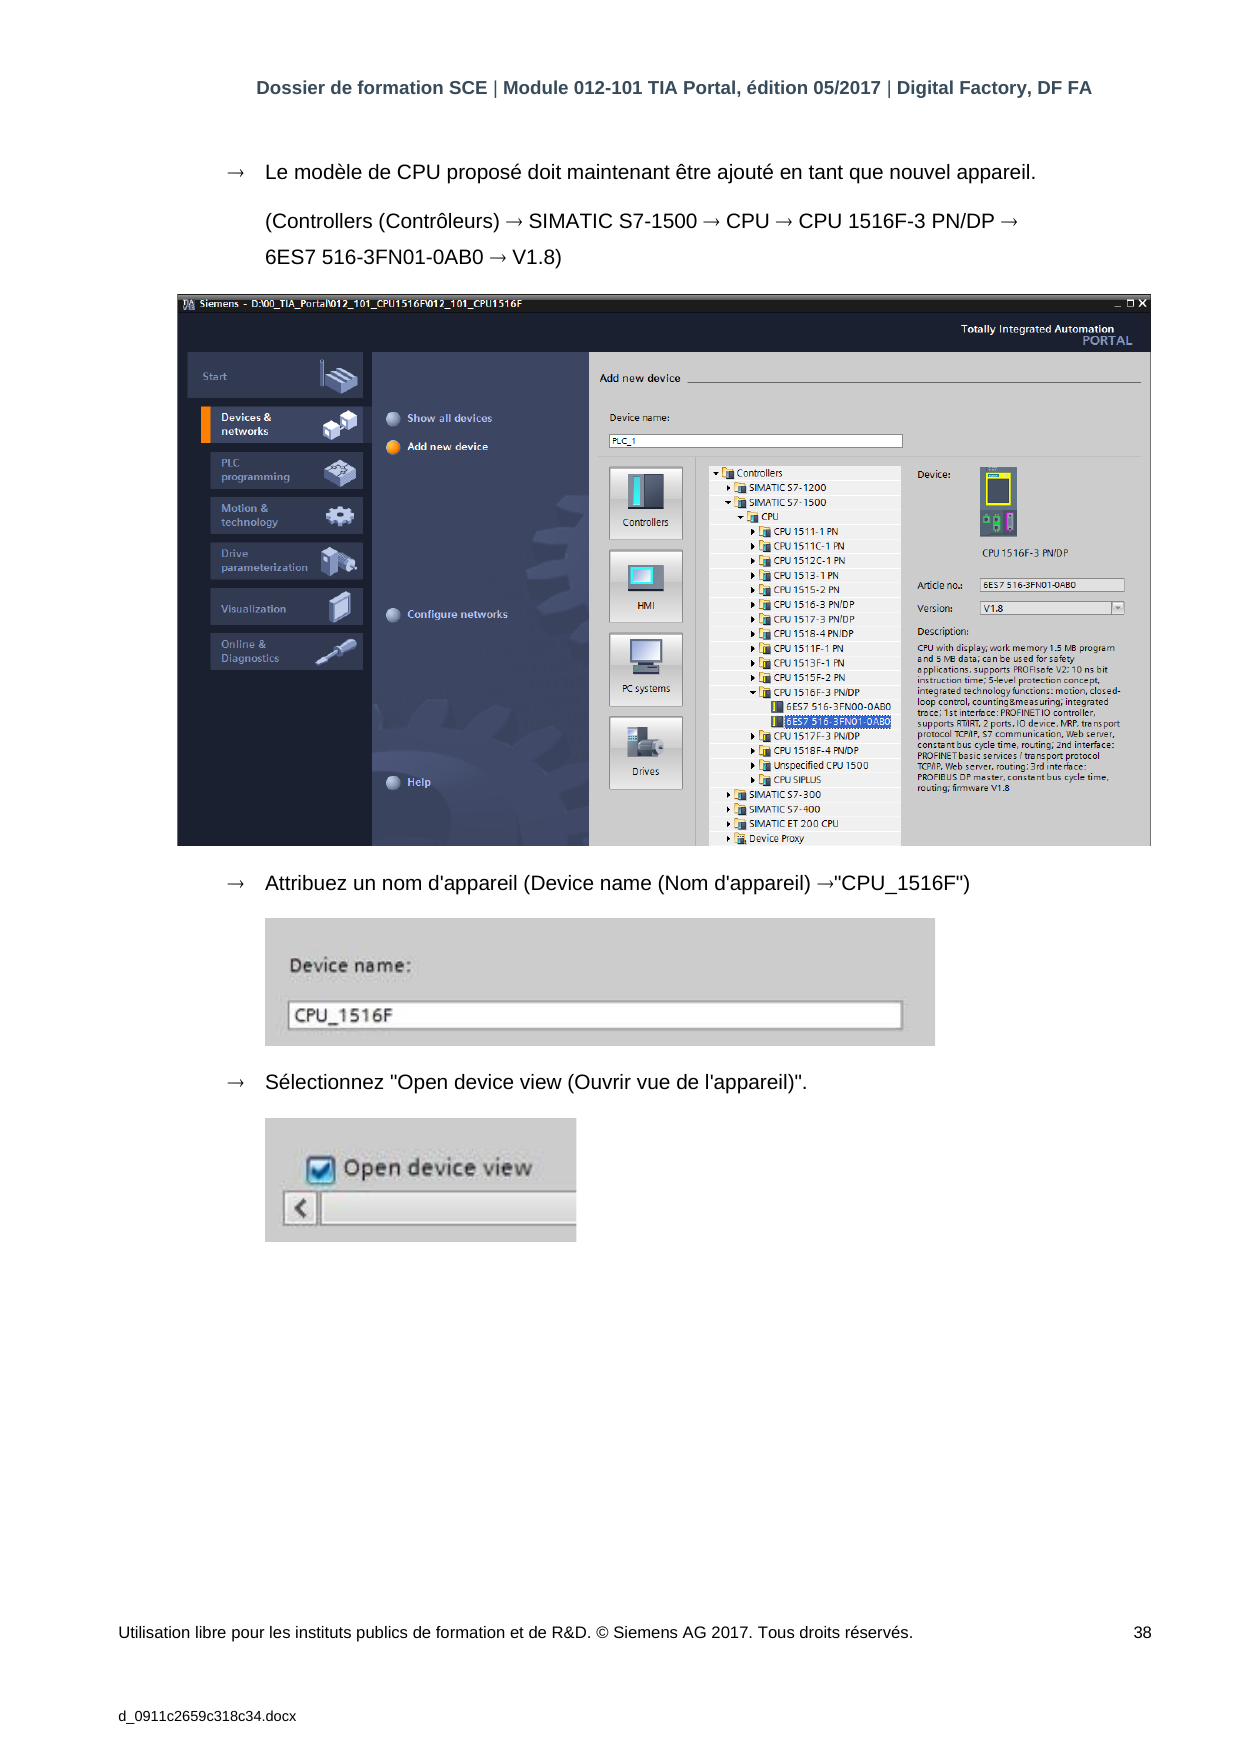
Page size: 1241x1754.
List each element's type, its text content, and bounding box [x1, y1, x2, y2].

list (Controllers (Contrôleurs) SIMATIC S7-1500 CPU CPU 1516F-3 PN/DP 6ES7 516-3FN01-0AB0 V1.8) [265, 209, 1092, 269]
text Le modèle de CPU proposé doit maintenant être ajouté en tant que nouvel appareil. [227, 160, 1092, 184]
picture [265, 918, 936, 1046]
text Attribuez un nom d'appareil (Device name (Nom d'appareil) "CPU_1516F") [227, 870, 1092, 894]
picture [177, 293, 1151, 846]
picture [265, 1118, 577, 1242]
text Sélectionnez "Open device view (Ouvrir vue de l'appareil)". [227, 1070, 1092, 1094]
